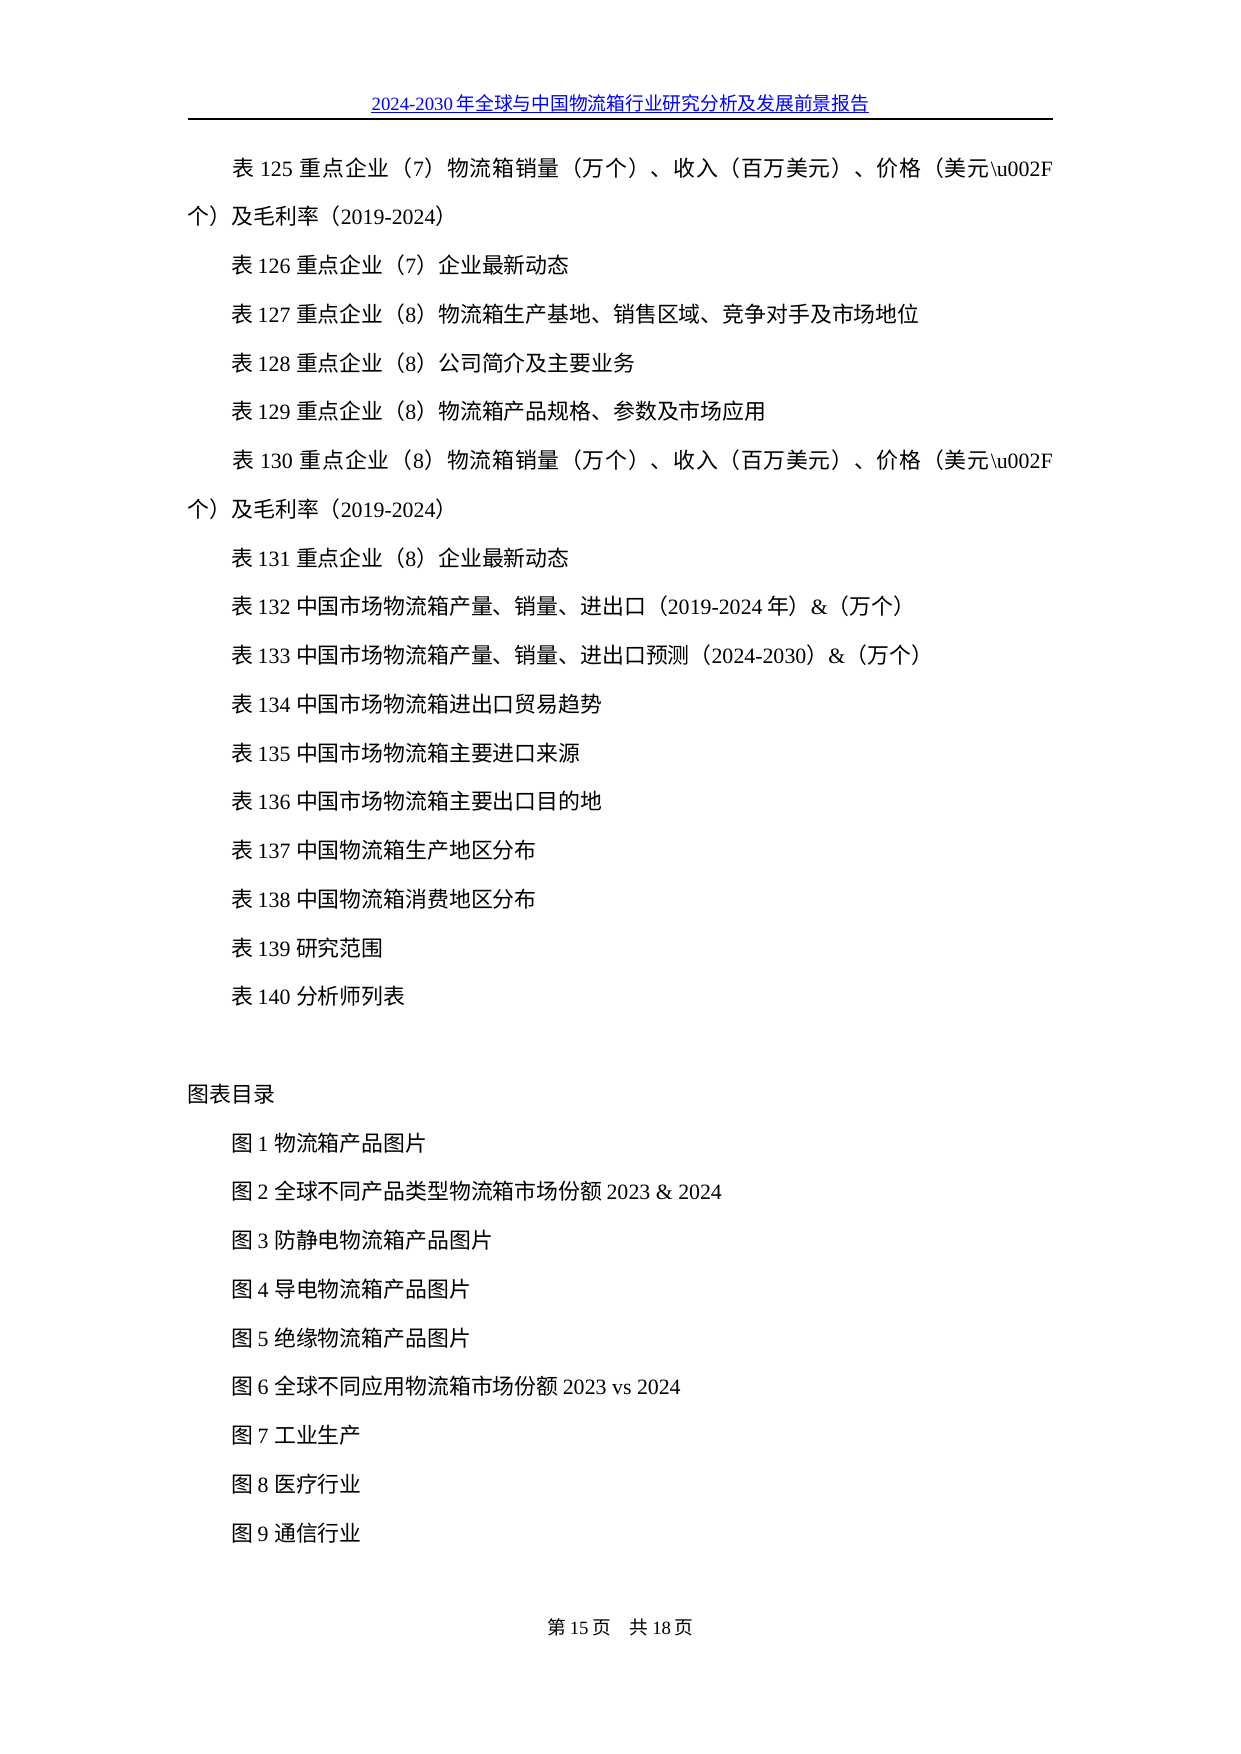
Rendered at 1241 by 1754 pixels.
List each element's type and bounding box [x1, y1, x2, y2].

text [187, 150, 1053, 1548]
